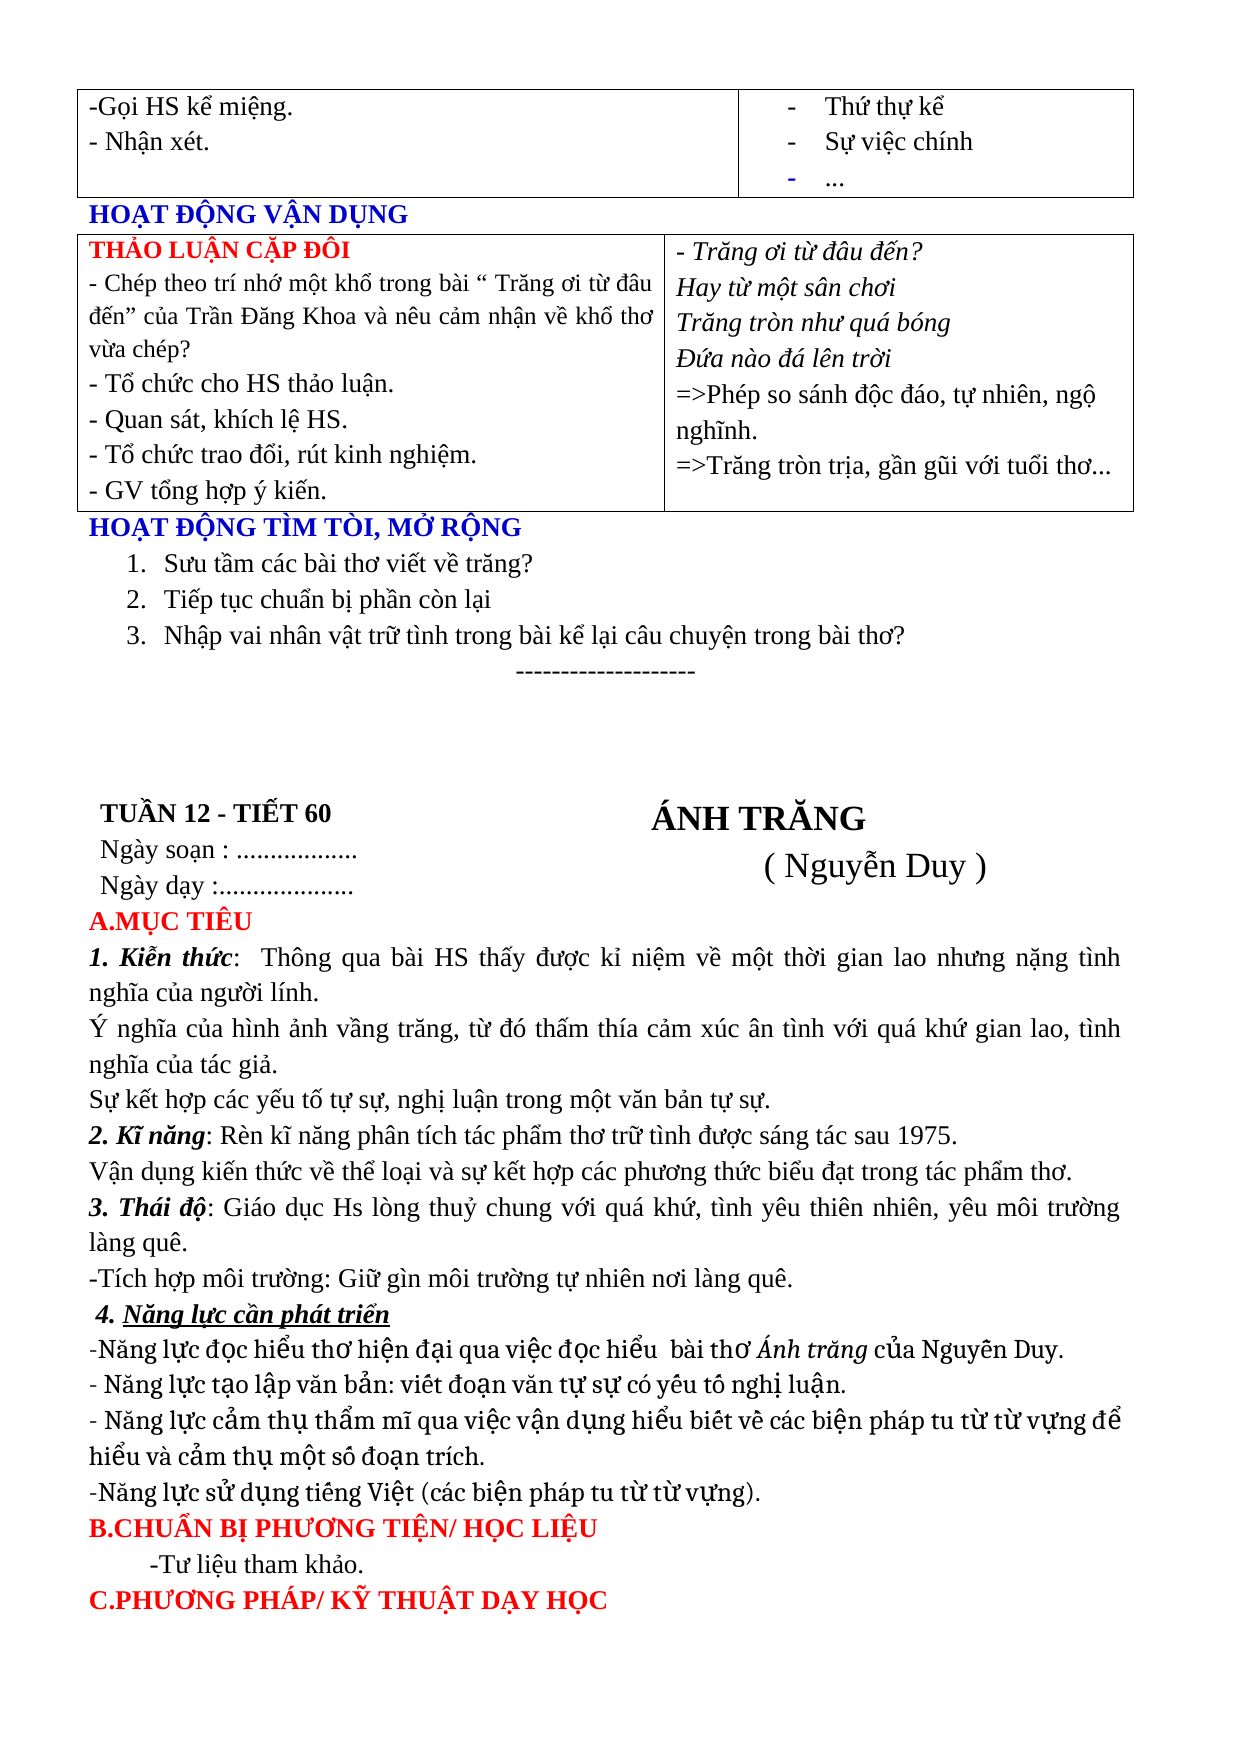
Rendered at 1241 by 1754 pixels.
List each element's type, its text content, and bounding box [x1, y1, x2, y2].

text -Năng lực sử dụng tiếng Việt (các biện pháp tu từ từ vựng). [89, 1477, 1122, 1508]
text HOẠT ĐỘNG VẬN DỤNG [89, 198, 1122, 229]
text 1. Kiễn thức: Thông qua bài HS thấy được kỉ niệm về một thời gian lao nhưng nặng tình nghĩa của người lính. [89, 941, 1122, 1008]
text -Tích hợp môi trường: Giữ gìn môi trường tự nhiên nơi làng quê. [89, 1262, 1122, 1293]
table_header - Trăng ơi từ đâu đến? Hay từ một sân chơi Trăng tròn như quá bóng Đứa nào đá lên trời =>Phép so sánh độc đáo, tự nhiên, ngộ nghĩnh. =>Trăng tròn trịa, gần gũi với tuổi thơ... [665, 235, 1133, 511]
text -Năng lực đọc hiểu thơ hiện đại qua việc đọc hiểu bài thơ Ánh trăng của Nguyễn Duy. [89, 1334, 1122, 1365]
text 3. Thái độ: Giáo dục Hs lòng thuỷ chung với quá khứ, tình yêu thiên nhiên, yêu môi trường làng quê. [89, 1191, 1122, 1258]
text C.PHƯƠNG PHÁP/ KỸ THUẬT DẠY HỌC [89, 1584, 1122, 1615]
text Vận dụng kiến thức về thể loại và sự kết hợp các phương thức biểu đạt trong tác phẩm thơ. [89, 1155, 1122, 1186]
text 4. Năng lực cần phát triển [89, 1298, 1122, 1329]
text -------------------- [89, 654, 1122, 686]
list Sưu tầm các bài thơ viết về trăng? [126, 547, 1122, 578]
text HOẠT ĐỘNG TÌM TÒI, MỞ RỘNG [89, 512, 1122, 543]
table_header ÁNH TRĂNG ( Nguyễn Duy ) [399, 798, 1118, 905]
table_header HOẠT ĐỘNG CHUNG CẢ LỚP -Kể tóm tắt câu chuyện trong bài thơ bằng lời người lính. -Gọi HS kể miệng. - Nhận xét. [78, 90, 738, 197]
list Nhập vai nhân vật trữ tình trong bài kể lại câu chuyện trong bài thơ? [126, 619, 1122, 650]
table_header TUẦN 12 - TIẾT 60 Ngày soạn : .................. Ngày dạy :.................... [89, 798, 399, 905]
table_header Ngôi kể Thứ thự kể Sự việc chính ... [739, 90, 1133, 197]
table_header THẢO LUẬN CẶP ĐÔI - Chép theo trí nhớ một khổ trong bài “ Trăng ơi từ đâu đến” của Trần Đăng Khoa và nêu cảm nhận về khổ thơ vừa chép? - Tổ chức cho HS thảo luận. - Quan sát, khích lệ HS. - Tổ chức trao đổi, rút kinh nghiệm. - GV tổng hợp ý kiến. [78, 235, 664, 511]
text A.MỤC TIÊU [89, 905, 1122, 936]
text - Năng lực tạo lập văn bản: viết đoạn văn tự sự có yếu tố nghị luận. [89, 1369, 1122, 1401]
text B.CHUẨN BỊ PHƯƠNG TIỆN/ HỌC LIỆU [89, 1512, 1122, 1543]
list Tiếp tục chuẩn bị phần còn lại [126, 583, 1122, 614]
text Sự kết hợp các yếu tố tự sự, nghị luận trong một văn bản tự sự. [89, 1084, 1122, 1115]
text - Năng lực cảm thụ thẩm mĩ qua việc vận dụng hiểu biết về các biện pháp tu từ từ vựng để hiểu và cảm thụ một số đoạn trích. [89, 1405, 1122, 1472]
text 2. Kĩ năng: Rèn kĩ năng phân tích tác phẩm thơ trữ tình được sáng tác sau 1975. [89, 1119, 1122, 1151]
text -Tư liệu tham khảo. [89, 1548, 1122, 1579]
text Ý nghĩa của hình ảnh vầng trăng, từ đó thấm thía cảm xúc ân tình với quá khứ gian lao, tình nghĩa của tác giả. [89, 1012, 1122, 1079]
